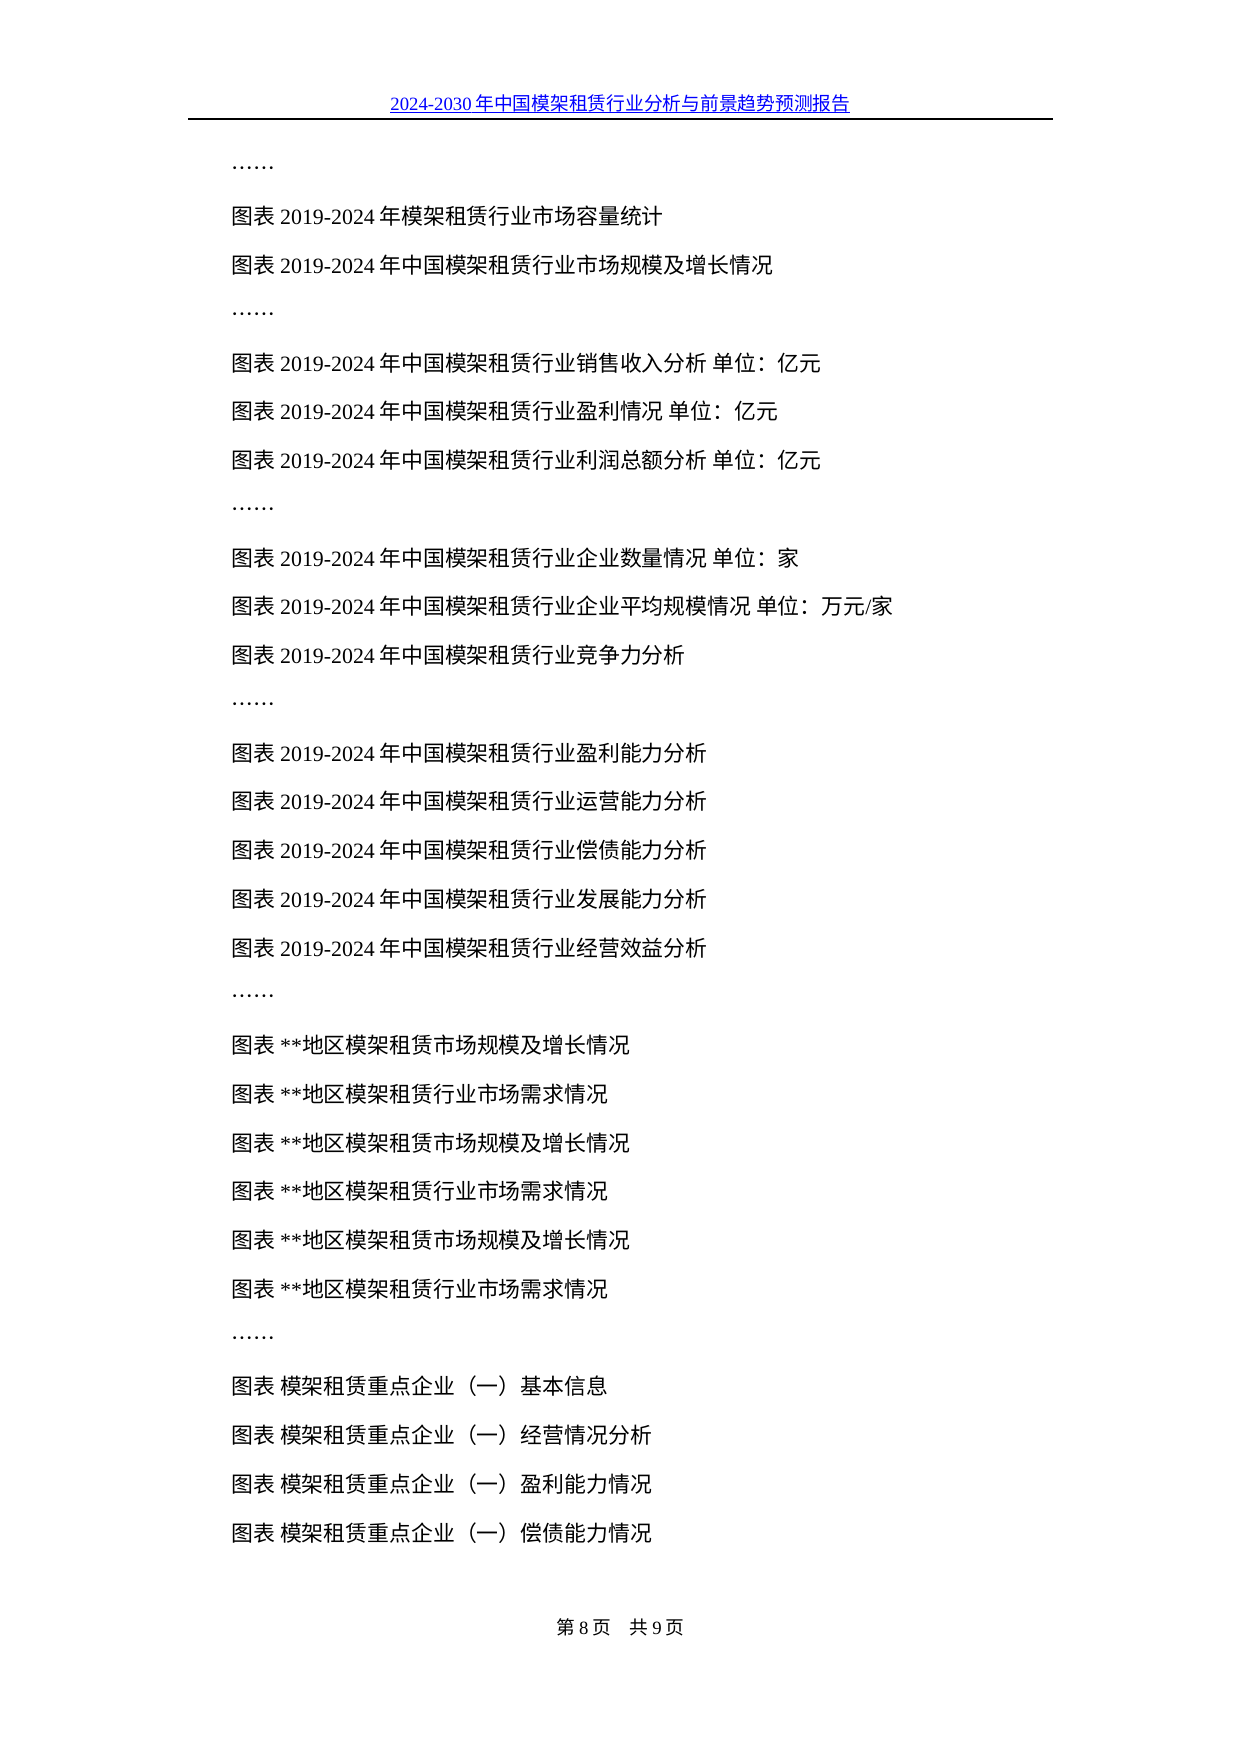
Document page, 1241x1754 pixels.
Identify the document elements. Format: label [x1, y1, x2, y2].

text [187, 150, 1053, 1548]
